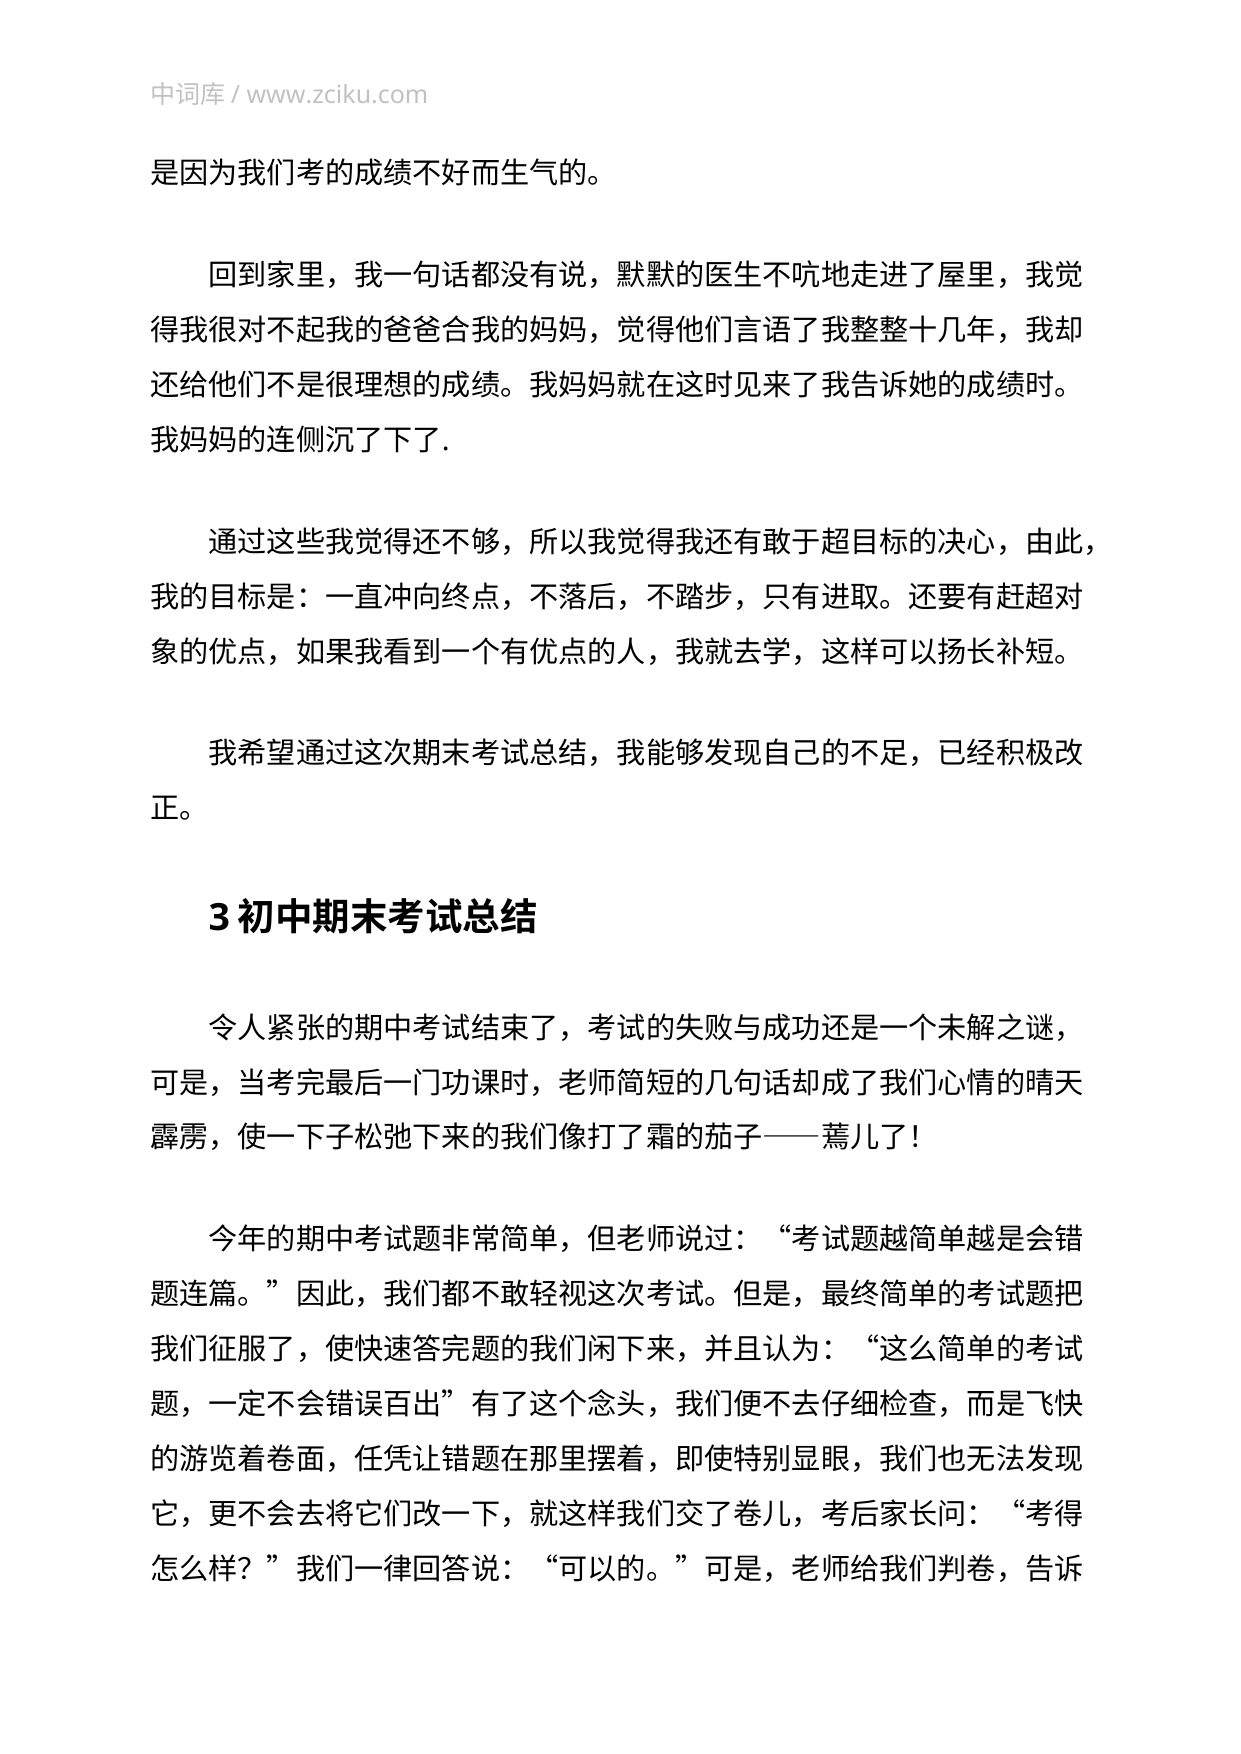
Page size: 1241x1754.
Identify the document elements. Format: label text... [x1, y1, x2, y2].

text 回到家里，我一句话都没有说，默默的医生不吭地走进了屋里，我觉得我很对不起我的爸爸合我的妈妈，觉得他们言语了我整整十几年，我却还给他们不是很理想的成绩。我妈妈就在这时见来了我告诉她的成绩时。我妈妈的连侧沉了下了. [150, 252, 1090, 459]
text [150, 150, 1090, 192]
text 通过这些我觉得还不够，所以我觉得我还有敢于超目标的决心，由此，我的目标是：一直冲向终点，不落后，不踏步，只有进取。还要有赶超对象的优点，如果我看到一个有优点的人，我就去学，这样可以扬长补短。 [150, 518, 1090, 671]
text 我希望通过这次期末考试总结，我能够发现自己的不足，已经积极改正。 [150, 730, 1090, 827]
text 3初中期末考试总结 [150, 887, 1090, 941]
text 令人紧张的期中考试结束了，考试的失败与成功还是一个未解之谜，可是，当考完最后一门功课时，老师简短的几句话却成了我们心情的晴天霹雳，使一下子松弛下来的我们像打了霜的茄子——蔫儿了！ [150, 1004, 1090, 1156]
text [150, 1216, 1090, 1587]
